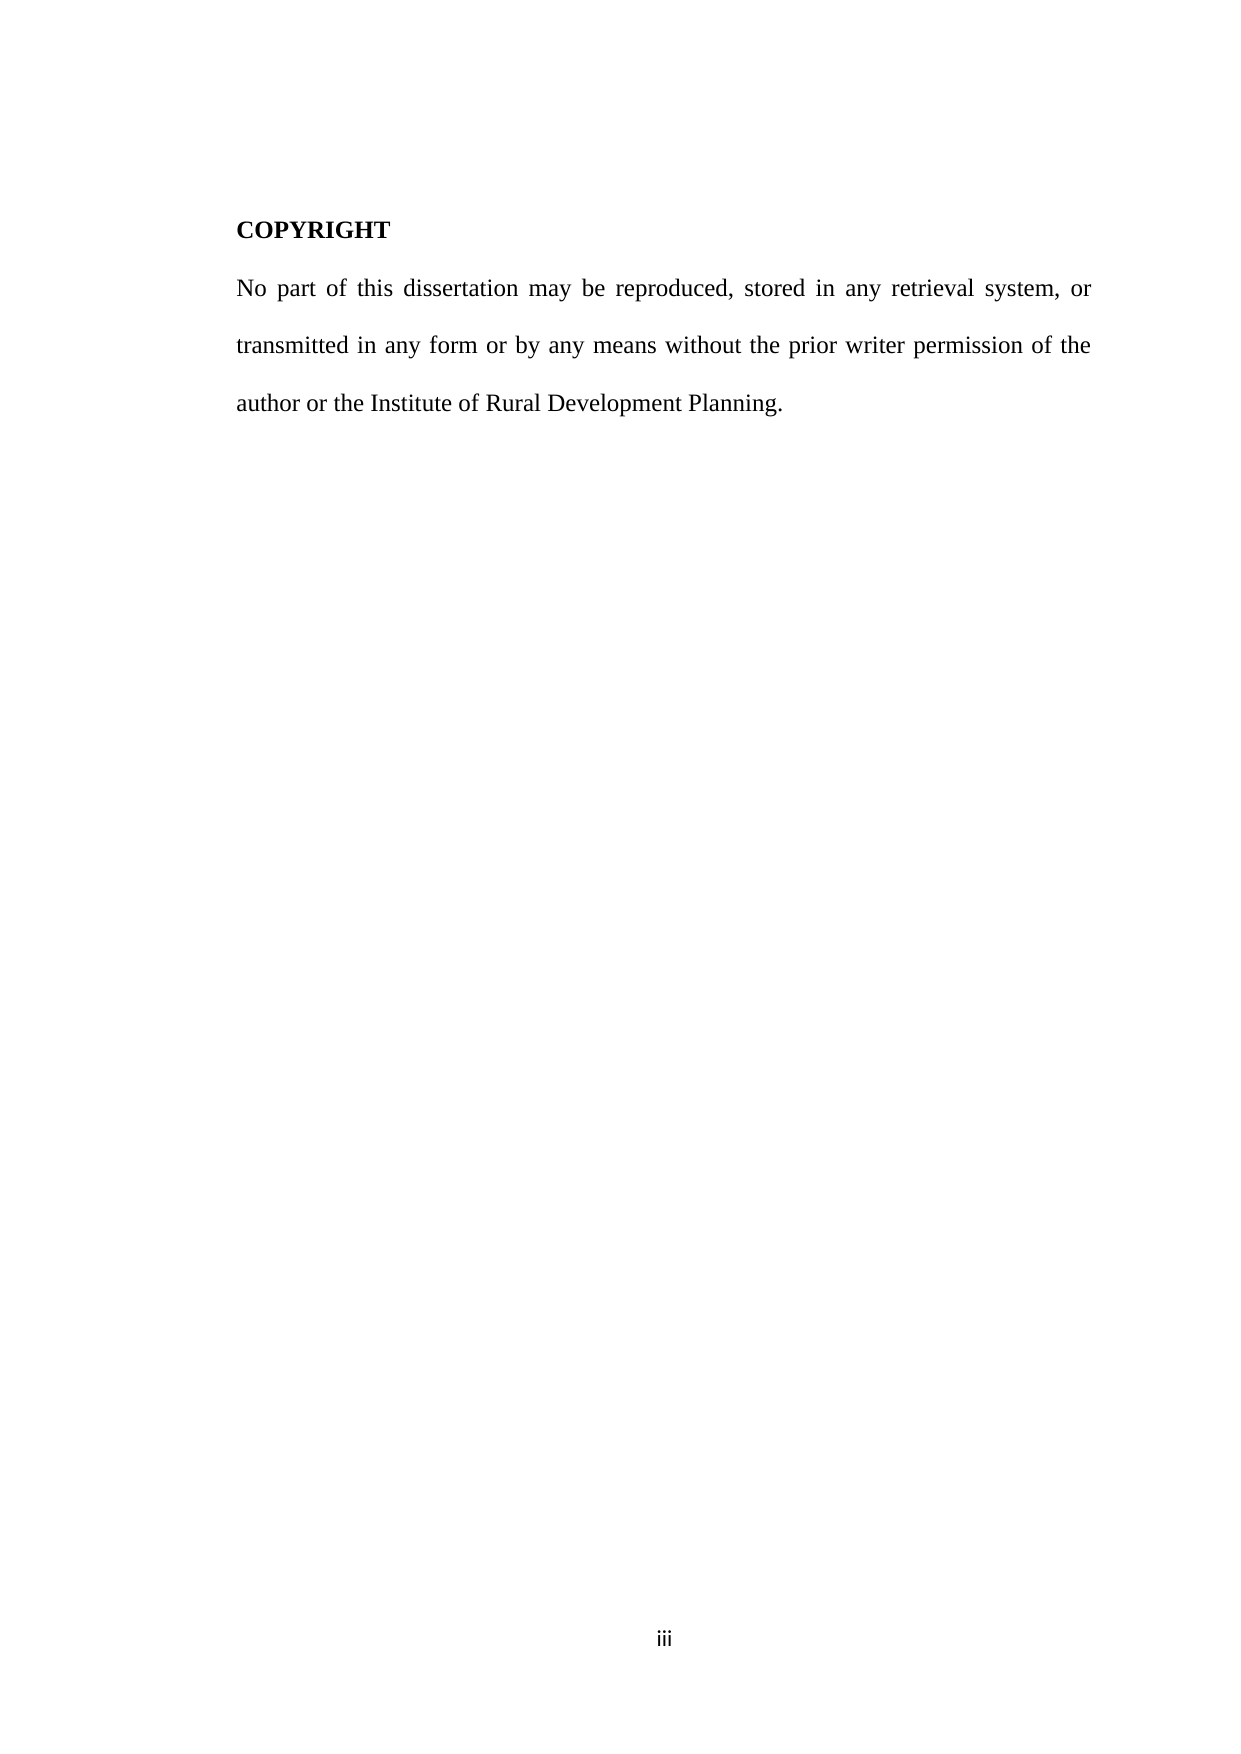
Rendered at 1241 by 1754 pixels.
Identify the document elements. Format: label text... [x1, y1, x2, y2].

subtitle COPYRIGHT [236, 216, 1092, 244]
text No part of this dissertation may be reproduced, stored in any retrieval system, or transmitted in any form or by any means without the prior writer permission of the author or the Institute of Rural Development Planning. [236, 273, 1092, 417]
